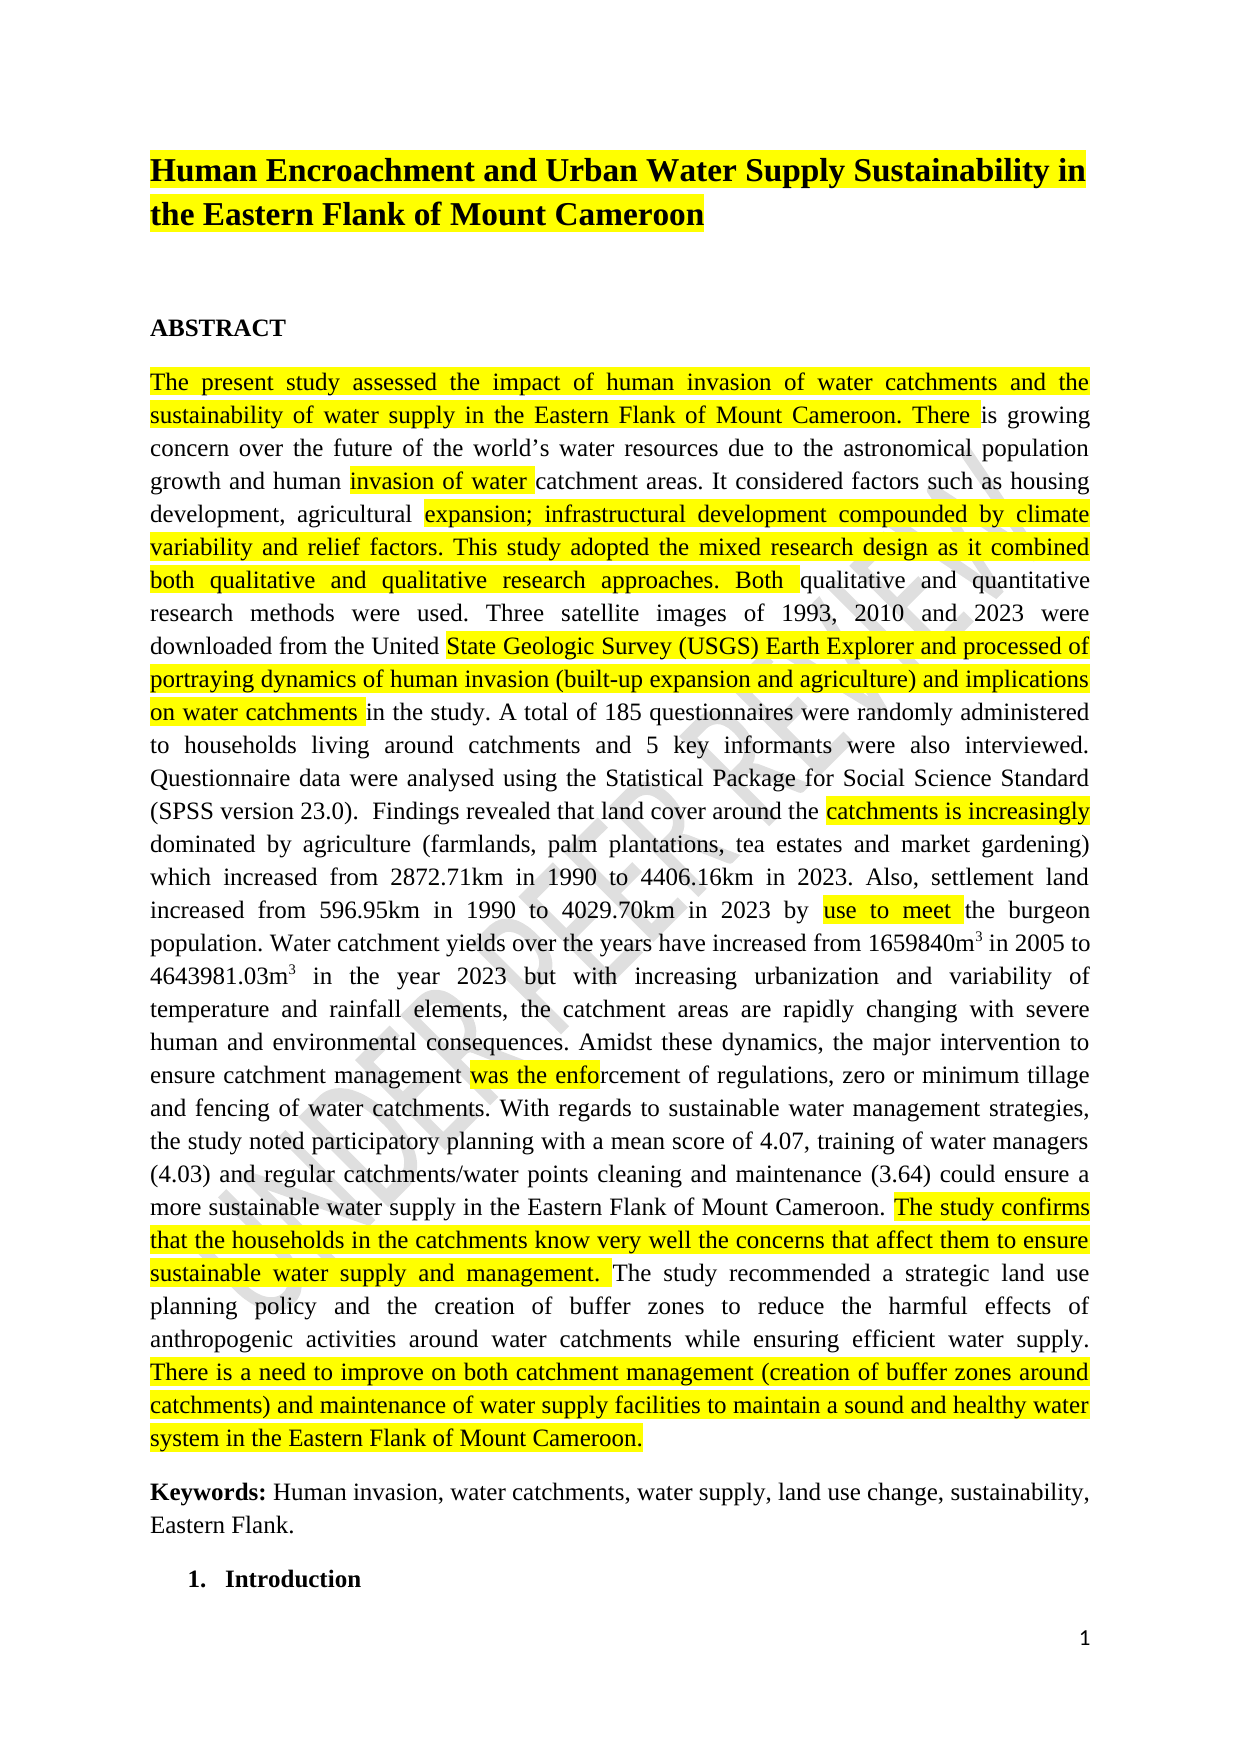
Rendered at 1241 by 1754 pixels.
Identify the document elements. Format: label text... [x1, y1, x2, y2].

text The present study assessed the impact of human invasion of water catchments and the sustainability of water supply in the Eastern Flank of Mount Cameroon. There is growing concern over the future of the world’s water resources due to the astronomical population growth and human invasion of water catchment areas. It considered factors such as housing development, agricultural expansion; infrastructural development compounded by climate variability and relief factors. This study adopted the mixed research design as it combined both qualitative and qualitative research approaches. Both qualitative and quantitative research methods were used. Three satellite images of 1993, 2010 and 2023 were downloaded from the United State Geologic Survey (USGS) Earth Explorer and processed of portraying dynamics of human invasion (built-up expansion and agriculture) and implications on water catchments in the study. A total of 185 questionnaires were randomly administered to households living around catchments and 5 key informants were also interviewed. Questionnaire data were analysed using the Statistical Package for Social Science Standard (SPSS version 23.0). Findings revealed that land cover around the catchments is increasingly dominated by agriculture (farmlands, palm plantations, tea estates and market gardening) which increased from 2872.71km in 1990 to 4406.16km in 2023. Also, settlement land increased from 596.95km in 1990 to 4029.70km in 2023 by use to meet the burgeon population. Water catchment yields over the years have increased from 1659840m3 in 2005 to 4643981.03m3 in the year 2023 but with increasing urbanization and variability of temperature and rainfall elements, the catchment areas are rapidly changing with severe human and environmental consequences. Amidst these dynamics, the major intervention to ensure catchment management was the enforcement of regulations, zero or minimum tillage and fencing of water catchments. With regards to sustainable water management strategies, the study noted participatory planning with a mean score of 4.07, training of water managers (4.03) and regular catchments/water points cleaning and maintenance (3.64) could ensure a more sustainable water supply in the Eastern Flank of Mount Cameroon. The study confirms that the households in the catchments know very well the concerns that affect them to ensure sustainable water supply and management. The study recommended a strategic land use planning policy and the creation of buffer zones to reduce the harmful effects of anthropogenic activities around water catchments while ensuring efficient water supply. There is a need to improve on both catchment management (creation of buffer zones around catchments) and maintenance of water supply facilities to maintain a sound and healthy water system in the Eastern Flank of Mount Cameroon. [150, 693, 1090, 1225]
text ABSTRACT [150, 313, 1090, 342]
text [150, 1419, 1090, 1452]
text Keywords: Human invasion, water catchments, water supply, land use change, sustainability, Eastern Flank. [150, 1477, 1090, 1539]
text Human Encroachment and Urban Water Supply Sustainability in the Eastern Flank of Mount Cameroon [150, 150, 1090, 232]
list Introduction [187, 1564, 1090, 1593]
